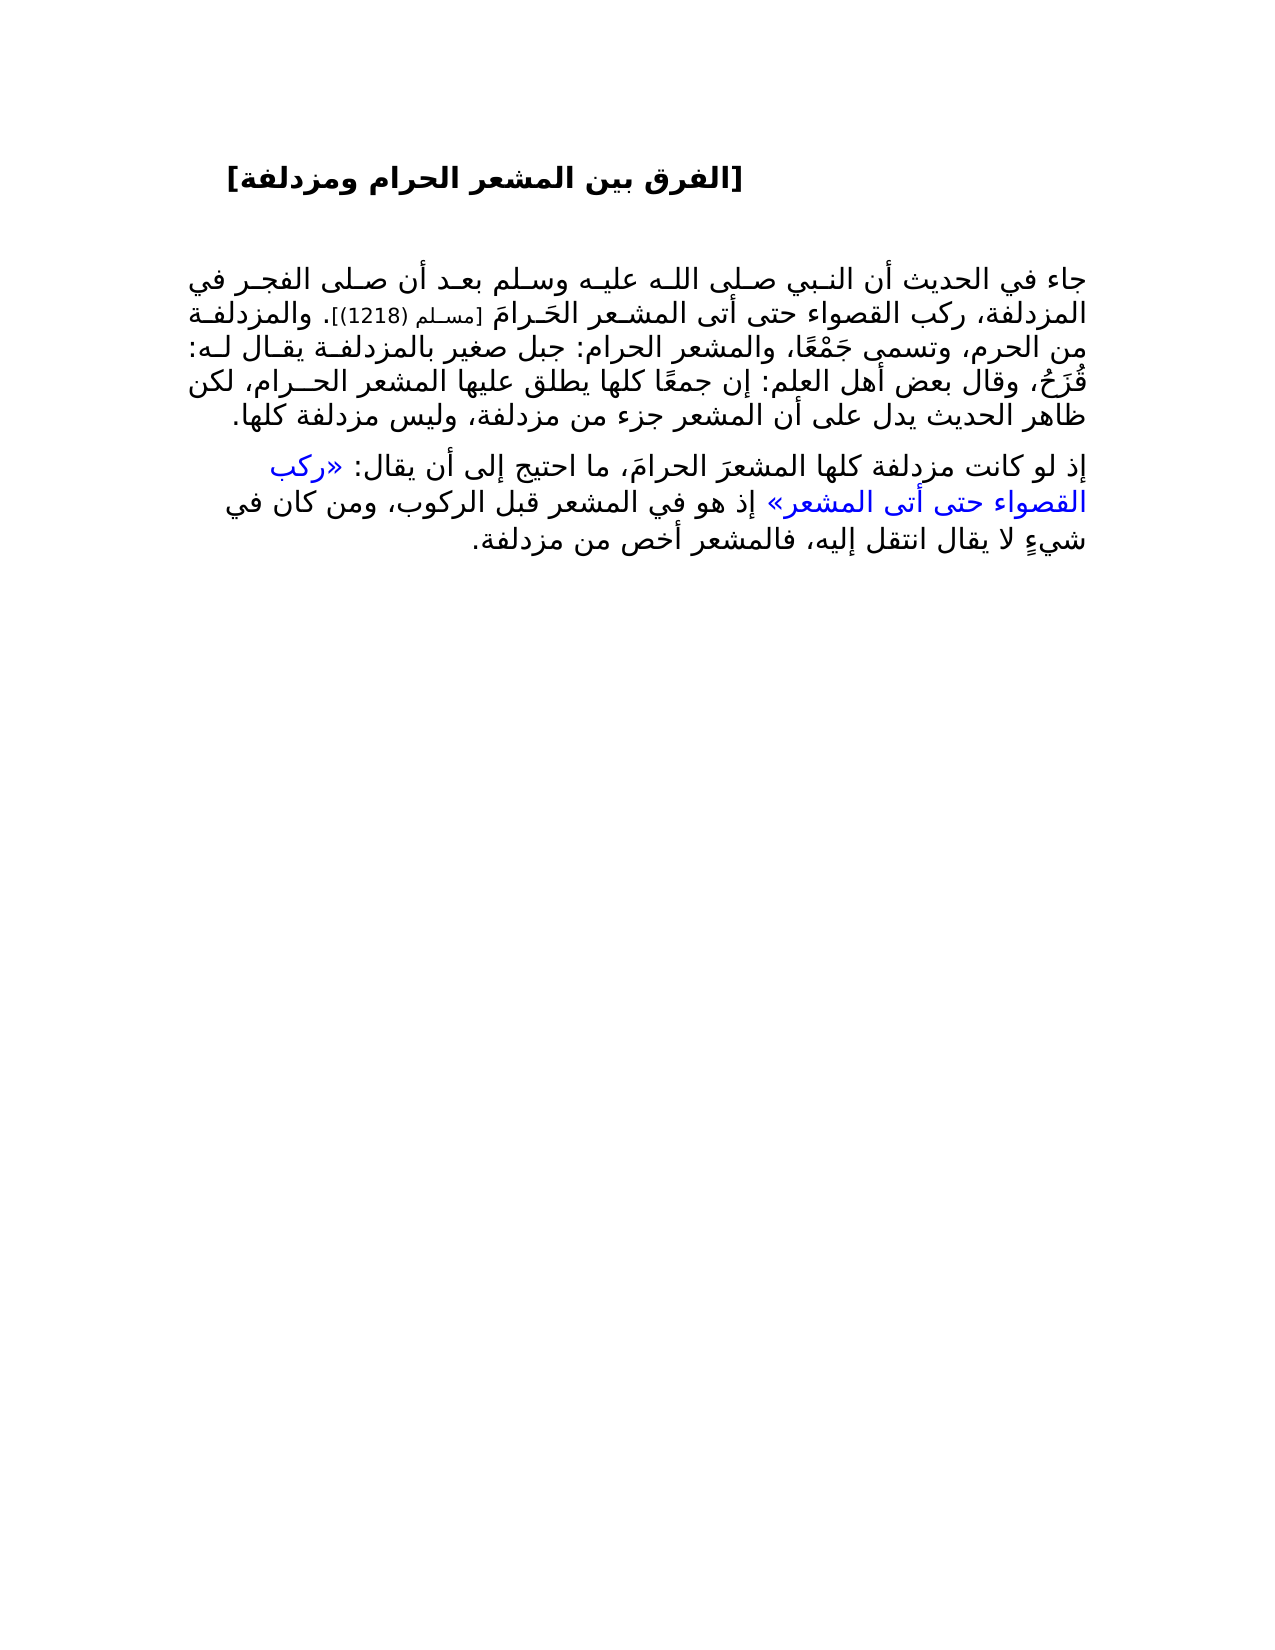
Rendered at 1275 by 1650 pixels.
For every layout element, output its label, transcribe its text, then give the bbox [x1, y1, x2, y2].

text إذ لو كانت مزدلفة كلها المشعرَ الحرامَ، ما احتيج إلى أن يقال: «ركب القصواء حتى أتى المشعر» إذ هو في المشعر قبل الركوب، ومن كان في شيءٍ لا يقال انتقل إليه، فالمشعر أخص من مزدلفة. [187, 449, 1087, 556]
text [الفرق بين المشعر الحرام ومزدلفة] [226, 162, 744, 196]
text جاء في الحديث أن النبي صلى الله عليه وسلم بعد أن صلى الفجر في المزدلفة، ركب القصواء حتى أتى المشعر الحَرامَ [مسلم (1218)]. والمزدلفة من الحرم، وتسمى جَمْعًا، والمشعر الحرام: جبل صغير بالمزدلفة يقال له: قُزَحُ، وقال بعض أهل العلم: إن جمعًا كلها يطلق عليها المشعر الحرام، لكن ظاهر الحديث يدل على أن المشعر جزء من مزدلفة، وليس مزدلفة كلها. [187, 263, 1087, 432]
